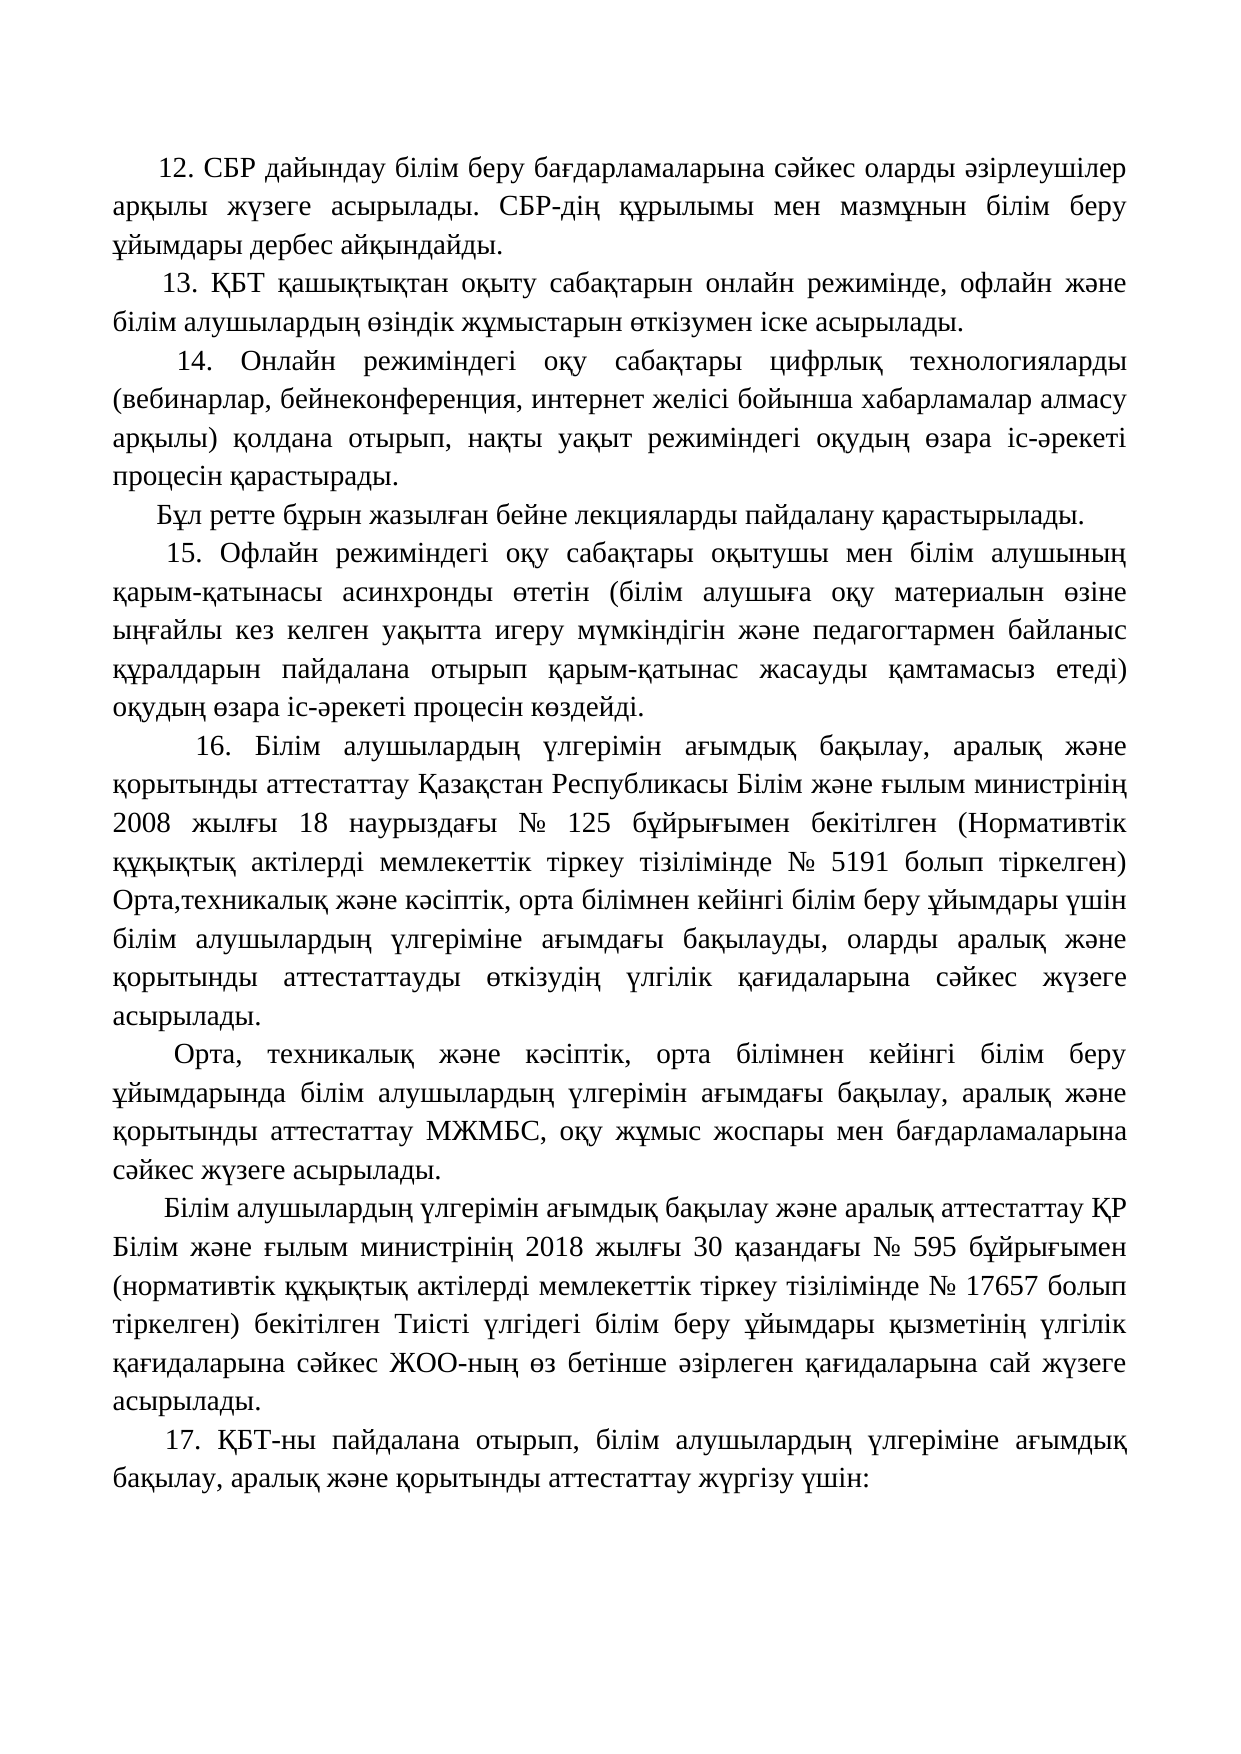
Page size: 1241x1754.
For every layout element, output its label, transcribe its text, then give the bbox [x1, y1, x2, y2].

text 16. Білім алушылардың үлгерімін ағымдық бақылау, аралық және қорытынды аттестаттау Қазақстан Республикасы Білім және ғылым министрінің 2008 жылғы 18 наурыздағы № 125 бұйрығымен бекітілген (Нормативтік құқықтық актілерді мемлекеттік тіркеу тізілімінде № 5191 болып тіркелген) Орта,техникалық және кәсіптік, орта білімнен кейінгі білім беру ұйымдары үшін білім алушылардың үлгеріміне ағымдағы бақылауды, оларды аралық және қорытынды аттестаттауды өткізудің үлгілік қағидаларына сәйкес жүзеге асырылады. [112, 728, 1128, 1031]
text 15. Офлайн режиміндегі оқу сабақтары оқытушы мен білім алушының қарым-қатынасы асинхронды өтетін (білім алушыға оқу материалын өзіне ыңғайлы кез келген уақытта игеру мүмкіндігін және педагогтармен байланыс құралдарын пайдалана отырып қарым-қатынас жасауды қамтамасыз етеді) оқудың өзара іс-әрекеті процесін көздейді. [112, 535, 1128, 723]
text 17. ҚБТ-ны пайдалана отырып, білім алушылардың үлгеріміне ағымдық бақылау, аралық және қорытынды аттестаттау жүргізу үшін: [112, 1422, 1128, 1494]
text 13. ҚБТ қашықтықтан оқыту сабақтарын онлайн режимінде, офлайн және білім алушылардың өзіндік жұмыстарын өткізумен іске асырылады. [112, 266, 1128, 338]
text Білім алушылардың үлгерімін ағымдық бақылау және аралық аттестаттау ҚР Білім және ғылым министрінің 2018 жылғы 30 қазандағы № 595 бұйрығымен (нормативтік құқықтық актілерді мемлекеттік тіркеу тізілімінде № 17657 болып тіркелген) бекітілген Тиісті үлгідегі білім беру ұйымдары қызметінің үлгілік қағидаларына сәйкес ЖОО-ның өз бетінше әзірлеген қағидаларына сай жүзеге асырылады. [112, 1191, 1128, 1417]
text 14. Онлайн режиміндегі оқу сабақтары цифрлық технологияларды (вебинарлар, бейнеконференция, интернет желісі бойынша хабарламалар алмасу арқылы) қолдана отырып, нақты уақыт режиміндегі оқудың өзара іс-әрекеті процесін қарастырады. [112, 343, 1128, 492]
text Бұл ретте бұрын жазылған бейне лекцияларды пайдалану қарастырылады. [112, 497, 1128, 530]
text Орта, техникалық және кәсіптік, орта білімнен кейінгі білім беру ұйымдарында білім алушылардың үлгерімін ағымдағы бақылау, аралық және қорытынды аттестаттау МЖМБС, оқу жұмыс жоспары мен бағдарламаларына сәйкес жүзеге асырылады. [112, 1036, 1128, 1186]
text 12. СБР дайындау білім беру бағдарламаларына сәйкес оларды әзірлеушілер арқылы жүзеге асырылады. СБР-дің құрылымы мен мазмұнын білім беру ұйымдары дербес айқындайды. [112, 150, 1128, 261]
